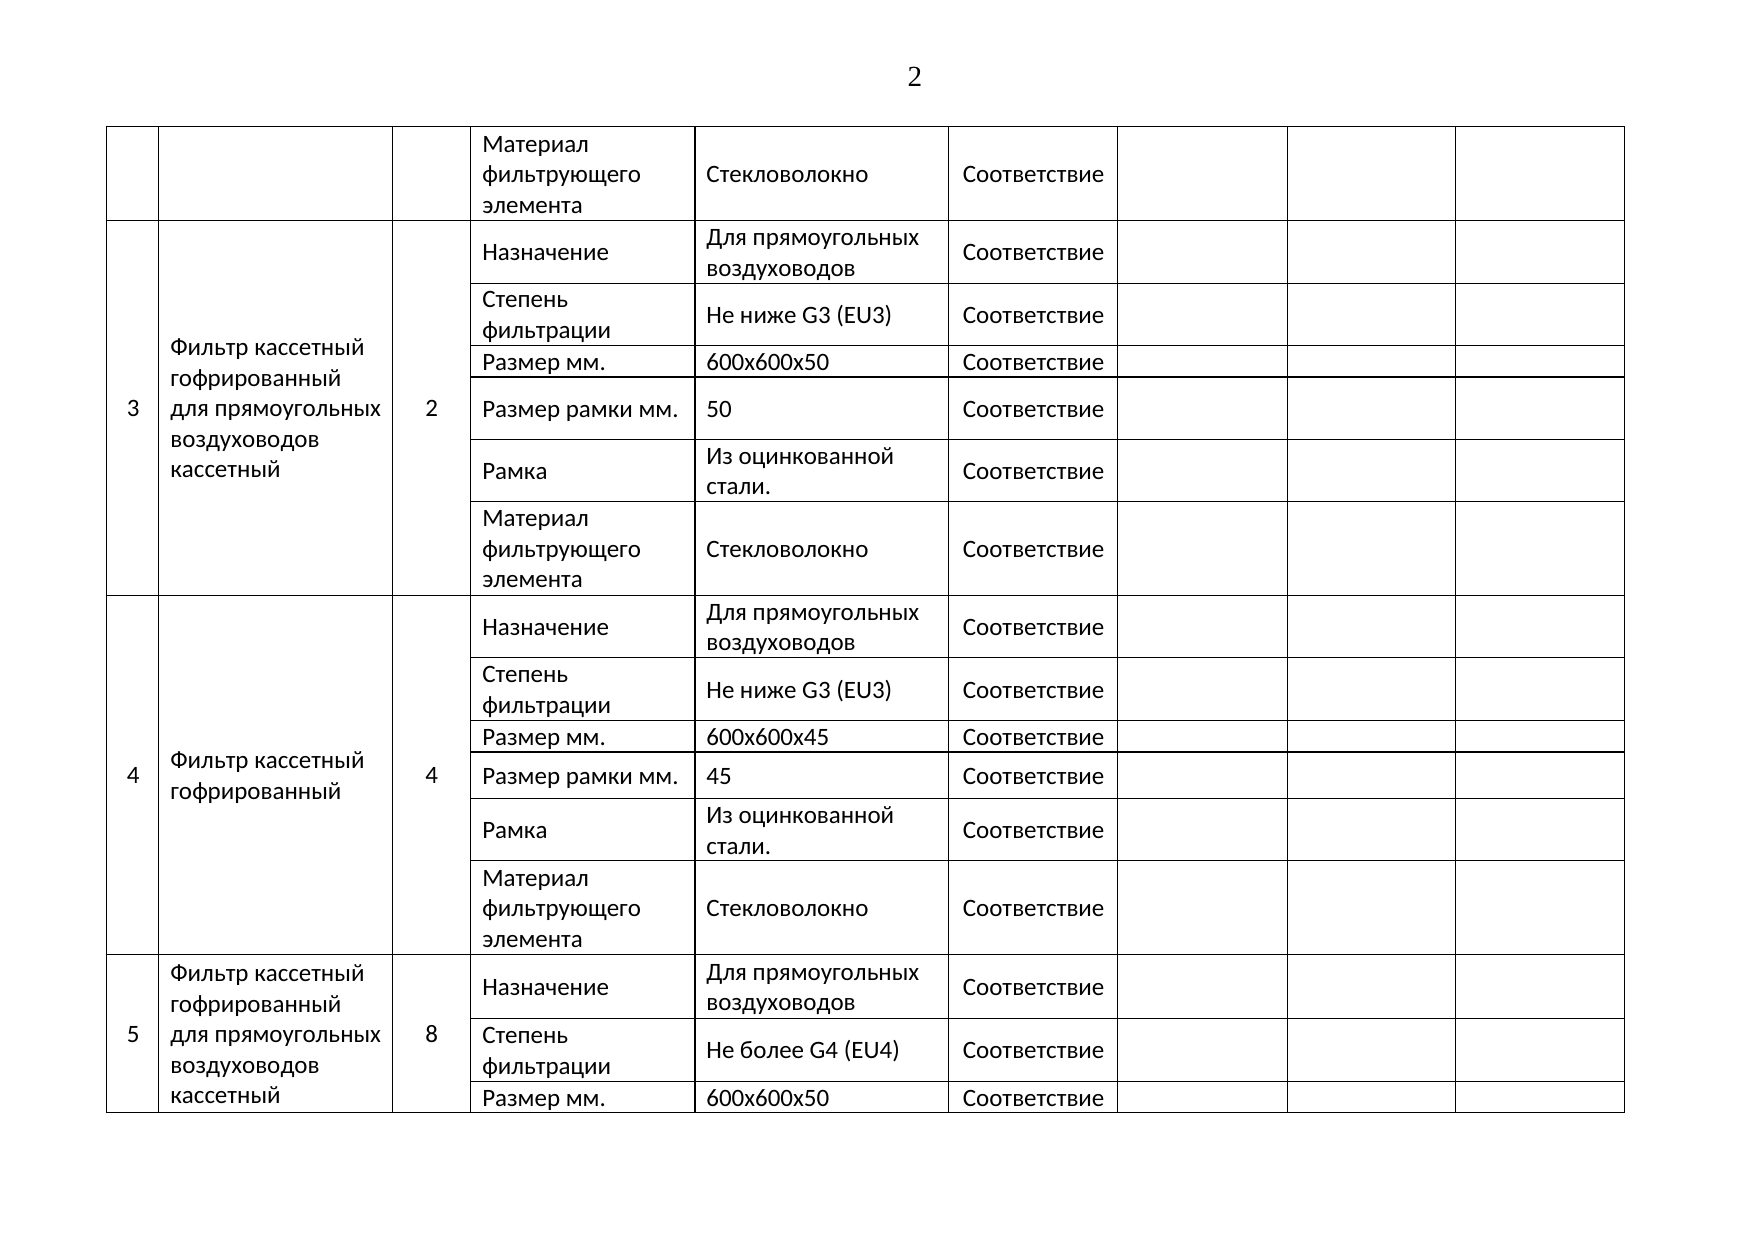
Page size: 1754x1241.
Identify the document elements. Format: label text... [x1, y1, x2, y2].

table_cell [1288, 753, 1455, 798]
table_cell Назначение [471, 596, 694, 657]
table_cell [1288, 596, 1455, 657]
table_cell [1456, 753, 1624, 798]
table_cell Для прямоугольных воздуховодов [696, 955, 948, 1018]
table_cell Соответствие [949, 440, 1117, 501]
table_cell [1288, 440, 1455, 501]
table_cell [1456, 861, 1624, 954]
table_cell Рамка [471, 799, 694, 860]
table_cell [1456, 440, 1624, 501]
table_cell 600x600x50 [696, 346, 948, 376]
table_cell Размер мм. [471, 346, 694, 376]
table_cell [1288, 284, 1455, 345]
table_cell Соответствие [949, 861, 1117, 954]
table_cell Назначение [471, 221, 694, 282]
table_cell [1118, 658, 1287, 720]
table_cell 3 [107, 221, 158, 595]
table_cell [1118, 1019, 1287, 1081]
table_cell [1288, 378, 1455, 439]
table_cell Размер мм. [471, 721, 694, 751]
table_cell Материал фильтрующего элемента [471, 502, 694, 595]
table_cell [1118, 378, 1287, 439]
table_cell [1288, 127, 1455, 220]
table_cell [1288, 502, 1455, 595]
table_cell [1456, 658, 1624, 720]
table_cell [1456, 1019, 1624, 1081]
table_cell Фильтр кассетный гофрированный [159, 596, 392, 954]
table_cell [1456, 221, 1624, 282]
table_cell Соответствие [949, 658, 1117, 720]
table_cell Для прямоугольных воздуховодов [696, 596, 948, 657]
table_cell 600x600x45 [696, 721, 948, 751]
table_cell Соответствие [949, 284, 1117, 345]
table_cell Размер рамки мм. [471, 753, 694, 798]
table_cell Соответствие [949, 346, 1117, 376]
table_cell Соответствие [949, 721, 1117, 751]
table_cell Не ниже G3 (EU3) [696, 658, 948, 720]
table_cell 50 [696, 378, 948, 439]
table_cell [159, 221, 392, 595]
table_cell [1118, 753, 1287, 798]
table_cell [1288, 1082, 1455, 1112]
table_cell Из оцинкованной стали. [696, 799, 948, 860]
table_cell Соответствие [949, 596, 1117, 657]
table_cell 4 [393, 596, 470, 954]
table_cell [1118, 221, 1287, 282]
table_cell Из оцинкованной стали. [696, 440, 948, 501]
table_cell [1456, 955, 1624, 1018]
table_cell Соответствие [949, 502, 1117, 595]
table_cell [1288, 658, 1455, 720]
table_cell [1118, 127, 1287, 220]
table_cell Стекловолокно [696, 502, 948, 595]
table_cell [159, 955, 392, 1112]
table_cell [1118, 502, 1287, 595]
table_cell Стекловолокно [696, 861, 948, 954]
table_cell 5 [107, 955, 158, 1112]
table_cell Назначение [471, 955, 694, 1018]
table_cell Соответствие [949, 378, 1117, 439]
table_cell Соответствие [949, 955, 1117, 1018]
table_cell [1456, 721, 1624, 751]
table_cell Рамка [471, 440, 694, 501]
table_cell Соответствие [949, 127, 1117, 220]
table_cell [1456, 378, 1624, 439]
table_cell [1456, 284, 1624, 345]
table_cell [1118, 284, 1287, 345]
table_cell [1118, 1082, 1287, 1112]
table_cell Соответствие [949, 753, 1117, 798]
table_cell Для прямоугольных воздуховодов [696, 221, 948, 282]
table_cell [1118, 799, 1287, 860]
table_cell [1118, 721, 1287, 751]
table_cell Соответствие [949, 221, 1117, 282]
table_cell [1288, 861, 1455, 954]
table_cell Размер мм. [471, 1082, 694, 1112]
table_cell [1288, 346, 1455, 376]
table_cell [1118, 596, 1287, 657]
table_cell Материал фильтрующего элемента [471, 861, 694, 954]
table_cell Соответствие [949, 1019, 1117, 1081]
table_cell [1288, 721, 1455, 751]
table_cell [1118, 955, 1287, 1018]
table_cell [1456, 596, 1624, 657]
table_cell Степень фильтрации [471, 1019, 694, 1081]
table_cell [1288, 955, 1455, 1018]
table_cell [1456, 799, 1624, 860]
table_cell 8 [393, 955, 470, 1112]
table_cell [1456, 502, 1624, 595]
table_cell 600x600x50 [696, 1082, 948, 1112]
table_cell [1456, 346, 1624, 376]
table_cell [1118, 440, 1287, 501]
table_cell [1288, 221, 1455, 282]
table_cell Степень фильтрации [471, 658, 694, 720]
table_cell [1118, 861, 1287, 954]
table_cell [1288, 799, 1455, 860]
table_cell Соответствие [949, 1082, 1117, 1112]
table_cell [1118, 346, 1287, 376]
table_cell Стекловолокно [696, 127, 948, 220]
table_cell Материал фильтрующего элемента [471, 127, 694, 220]
table_cell [1456, 1082, 1624, 1112]
table_cell Не ниже G3 (EU3) [696, 284, 948, 345]
table_cell Не более G4 (EU4) [696, 1019, 948, 1081]
table_cell 4 [107, 596, 158, 954]
table_cell 2 [393, 221, 470, 595]
table_cell [1456, 127, 1624, 220]
table_cell Размер рамки мм. [471, 378, 694, 439]
table_cell [1288, 1019, 1455, 1081]
table_cell 45 [696, 753, 948, 798]
table_cell Соответствие [949, 799, 1117, 860]
table_cell Степень фильтрации [471, 284, 694, 345]
